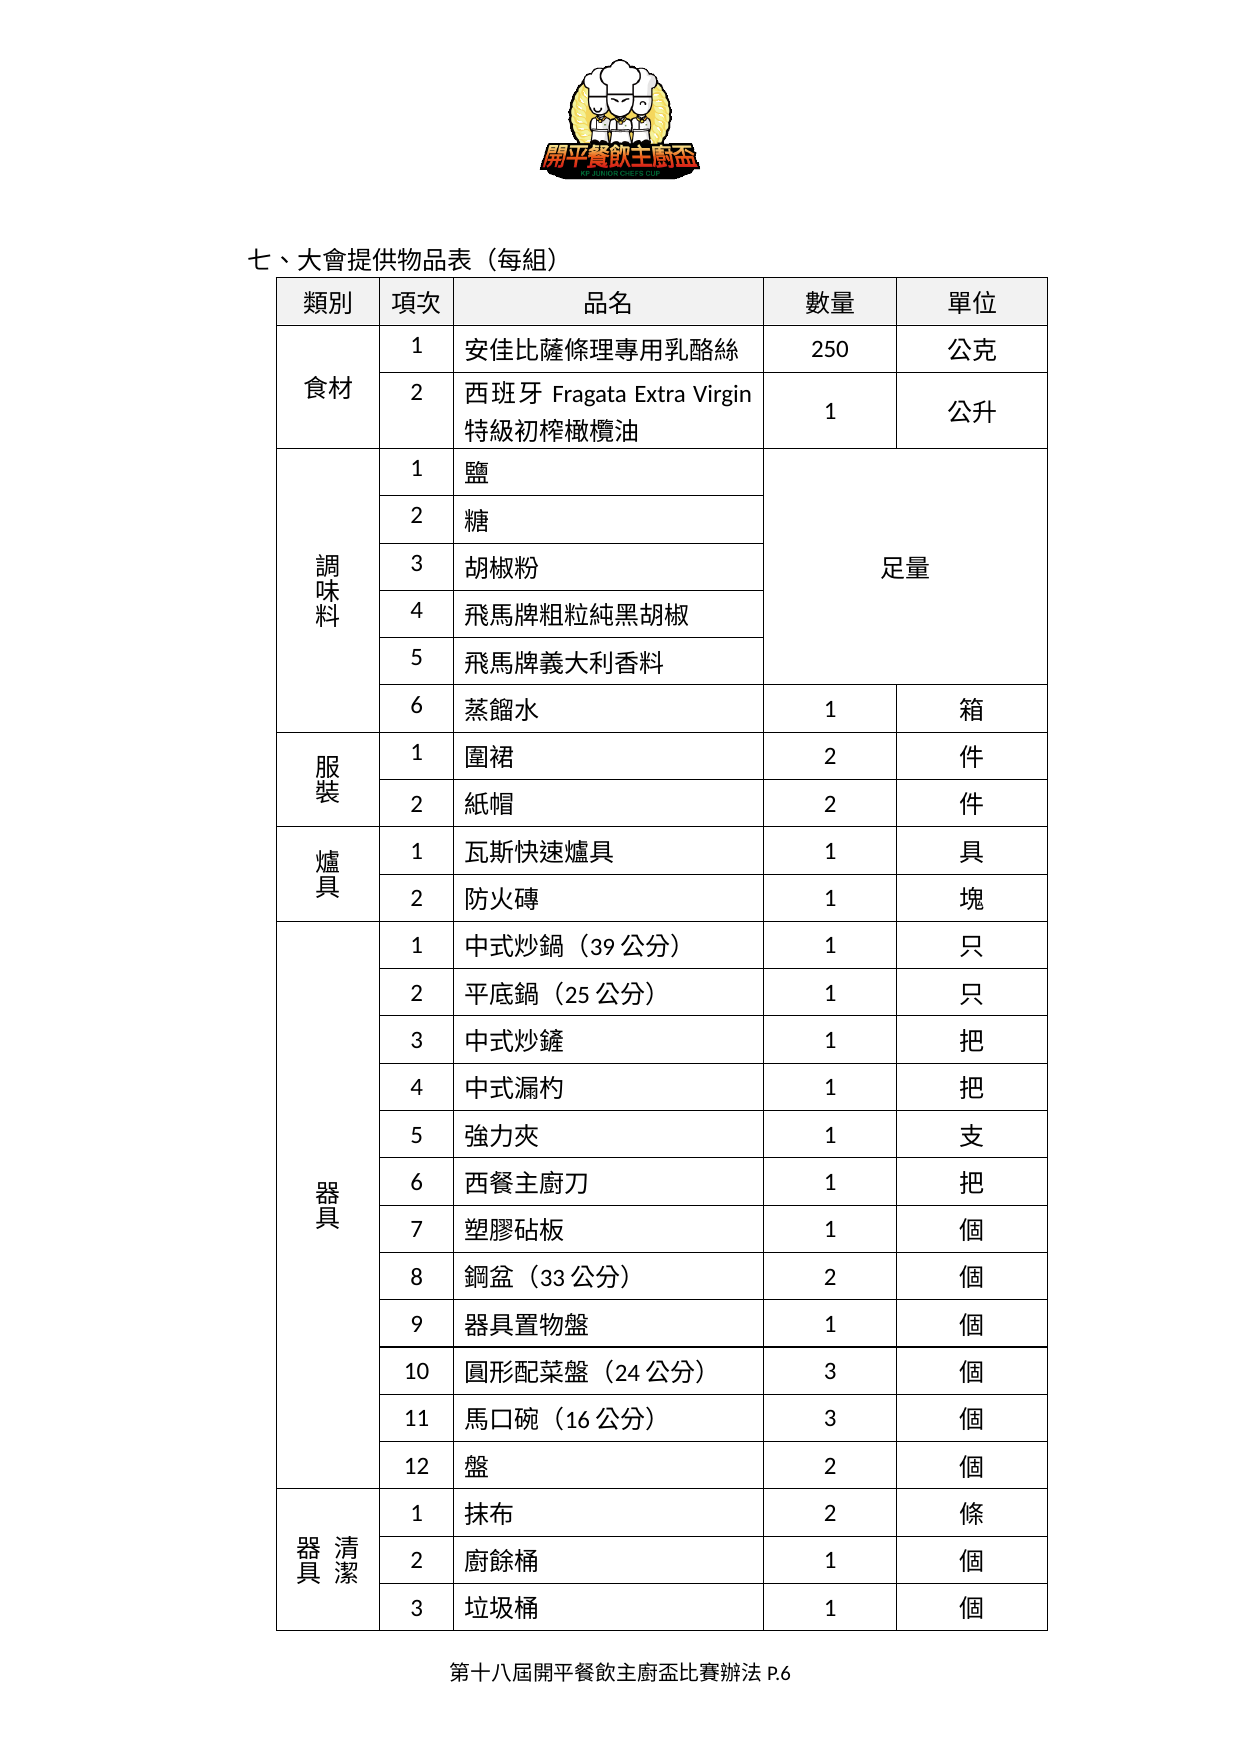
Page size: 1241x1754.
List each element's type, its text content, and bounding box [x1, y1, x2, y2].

table_cell 箱 [897, 685, 1047, 732]
table_cell 塊 [897, 875, 1047, 921]
table_cell 件 [897, 733, 1047, 779]
table_cell 2 [380, 496, 453, 542]
table_cell 1 [380, 1489, 453, 1536]
table_cell 1 [764, 1584, 896, 1630]
table_header 單位 [897, 278, 1047, 324]
table_cell 1 [380, 827, 453, 873]
table_cell 圓形配菜盤（24公分） [454, 1348, 763, 1394]
table_cell 個 [897, 1584, 1047, 1630]
table_cell 3 [380, 1016, 453, 1063]
table_cell 中式炒鍋（39公分） [454, 922, 763, 968]
table_cell 把 [897, 1158, 1047, 1204]
table_cell 1 [764, 827, 896, 873]
table_cell 只 [897, 922, 1047, 968]
table_cell 圍裙 [454, 733, 763, 779]
table_cell 強力夾 [454, 1111, 763, 1157]
table_cell 2 [764, 1253, 896, 1299]
table_cell 250 [764, 326, 896, 372]
table_cell 足量 [764, 449, 1047, 684]
table_cell 1 [764, 1064, 896, 1110]
table_cell 9 [380, 1300, 453, 1346]
table_cell 個 [897, 1253, 1047, 1299]
table_cell 8 [380, 1253, 453, 1299]
table_cell 1 [380, 733, 453, 779]
table_cell 11 [380, 1395, 453, 1441]
table_cell 個 [897, 1300, 1047, 1346]
table_cell 1 [764, 1537, 896, 1583]
table_cell 紙帽 [454, 780, 763, 826]
table_cell 個 [897, 1395, 1047, 1441]
table_header 項次 [380, 278, 453, 324]
table_cell 垃圾桶 [454, 1584, 763, 1630]
table_cell 2 [380, 969, 453, 1015]
table_cell 抹布 [454, 1489, 763, 1536]
table_cell 個 [897, 1537, 1047, 1583]
table_cell 廚餘桶 [454, 1537, 763, 1583]
table_cell 2 [380, 875, 453, 921]
table_cell 安佳比薩條理專用乳酪絲 [454, 326, 763, 372]
table_cell 鹽 [454, 449, 763, 495]
table_cell 5 [380, 1111, 453, 1157]
table_cell 個 [897, 1442, 1047, 1488]
table_cell 3 [380, 1584, 453, 1630]
table_cell 4 [380, 1064, 453, 1110]
table_cell 2 [764, 780, 896, 826]
table_cell 3 [380, 544, 453, 590]
table_cell 1 [764, 1158, 896, 1204]
table_cell 條 [897, 1489, 1047, 1536]
table_cell 1 [764, 685, 896, 732]
table_cell 6 [380, 1158, 453, 1204]
table_cell 個 [897, 1206, 1047, 1252]
table_cell 1 [380, 922, 453, 968]
table_cell 2 [380, 373, 453, 448]
table_cell 胡椒粉 [454, 544, 763, 590]
table_cell 6 [380, 685, 453, 732]
table_cell 盤 [454, 1442, 763, 1488]
table_cell 器具置物盤 [454, 1300, 763, 1346]
table_cell 3 [764, 1348, 896, 1394]
table_header 品名 [454, 278, 763, 324]
table_cell 只 [897, 969, 1047, 1015]
table_cell 糖 [454, 496, 763, 542]
table_cell 1 [764, 373, 896, 448]
table_cell 2 [380, 1537, 453, 1583]
table_cell 飛馬牌義大利香料 [454, 638, 763, 684]
table_cell 服裝 [277, 733, 379, 826]
table_cell 支 [897, 1111, 1047, 1157]
table_cell 2 [764, 1442, 896, 1488]
table_header 數量 [764, 278, 896, 324]
table_cell 鋼盆（33公分） [454, 1253, 763, 1299]
table_cell 2 [764, 1489, 896, 1536]
table_cell 西餐主廚刀 [454, 1158, 763, 1204]
table_cell 公升 [897, 373, 1047, 448]
table_cell 5 [380, 638, 453, 684]
table_cell 3 [764, 1395, 896, 1441]
table_cell 把 [897, 1064, 1047, 1110]
table_cell 1 [764, 1206, 896, 1252]
table_cell 2 [764, 733, 896, 779]
table_cell 1 [764, 875, 896, 921]
table_cell 把 [897, 1016, 1047, 1063]
table_cell 瓦斯快速爐具 [454, 827, 763, 873]
table_cell 中式漏杓 [454, 1064, 763, 1110]
table_cell 公克 [897, 326, 1047, 372]
text 七、大會提供物品表（每組） [247, 240, 1053, 277]
table_cell 1 [764, 969, 896, 1015]
table_cell 爐具 [277, 827, 379, 921]
table_cell 件 [897, 780, 1047, 826]
table_cell 1 [380, 326, 453, 372]
table_cell 調味料 [277, 449, 379, 732]
table_header 類別 [277, 278, 379, 324]
table_cell 平底鍋（25公分） [454, 969, 763, 1015]
table_cell 具 [897, 827, 1047, 873]
table_cell 個 [897, 1348, 1047, 1394]
table_cell 馬口碗（16公分） [454, 1395, 763, 1441]
picture [539, 59, 701, 180]
table_cell 1 [764, 922, 896, 968]
table_cell 1 [764, 1111, 896, 1157]
table_cell 防火磚 [454, 875, 763, 921]
table_cell 食材 [277, 326, 379, 448]
table_cell 塑膠砧板 [454, 1206, 763, 1252]
table_cell 10 [380, 1348, 453, 1394]
table_cell 器具 [277, 922, 379, 1488]
table_cell 清潔 器具 [277, 1489, 379, 1630]
table_cell 1 [380, 449, 453, 495]
table_cell 中式炒鏟 [454, 1016, 763, 1063]
table_cell 12 [380, 1442, 453, 1488]
table_cell 2 [380, 780, 453, 826]
table_cell 蒸餾水 [454, 685, 763, 732]
table_cell 7 [380, 1206, 453, 1252]
table_cell 4 [380, 591, 453, 637]
table_cell 飛馬牌粗粒純黑胡椒 [454, 591, 763, 637]
table_cell 西班牙 Fragata Extra Virgin特級初榨橄欖油 [454, 373, 763, 448]
table_cell 1 [764, 1016, 896, 1063]
table_cell 1 [764, 1300, 896, 1346]
